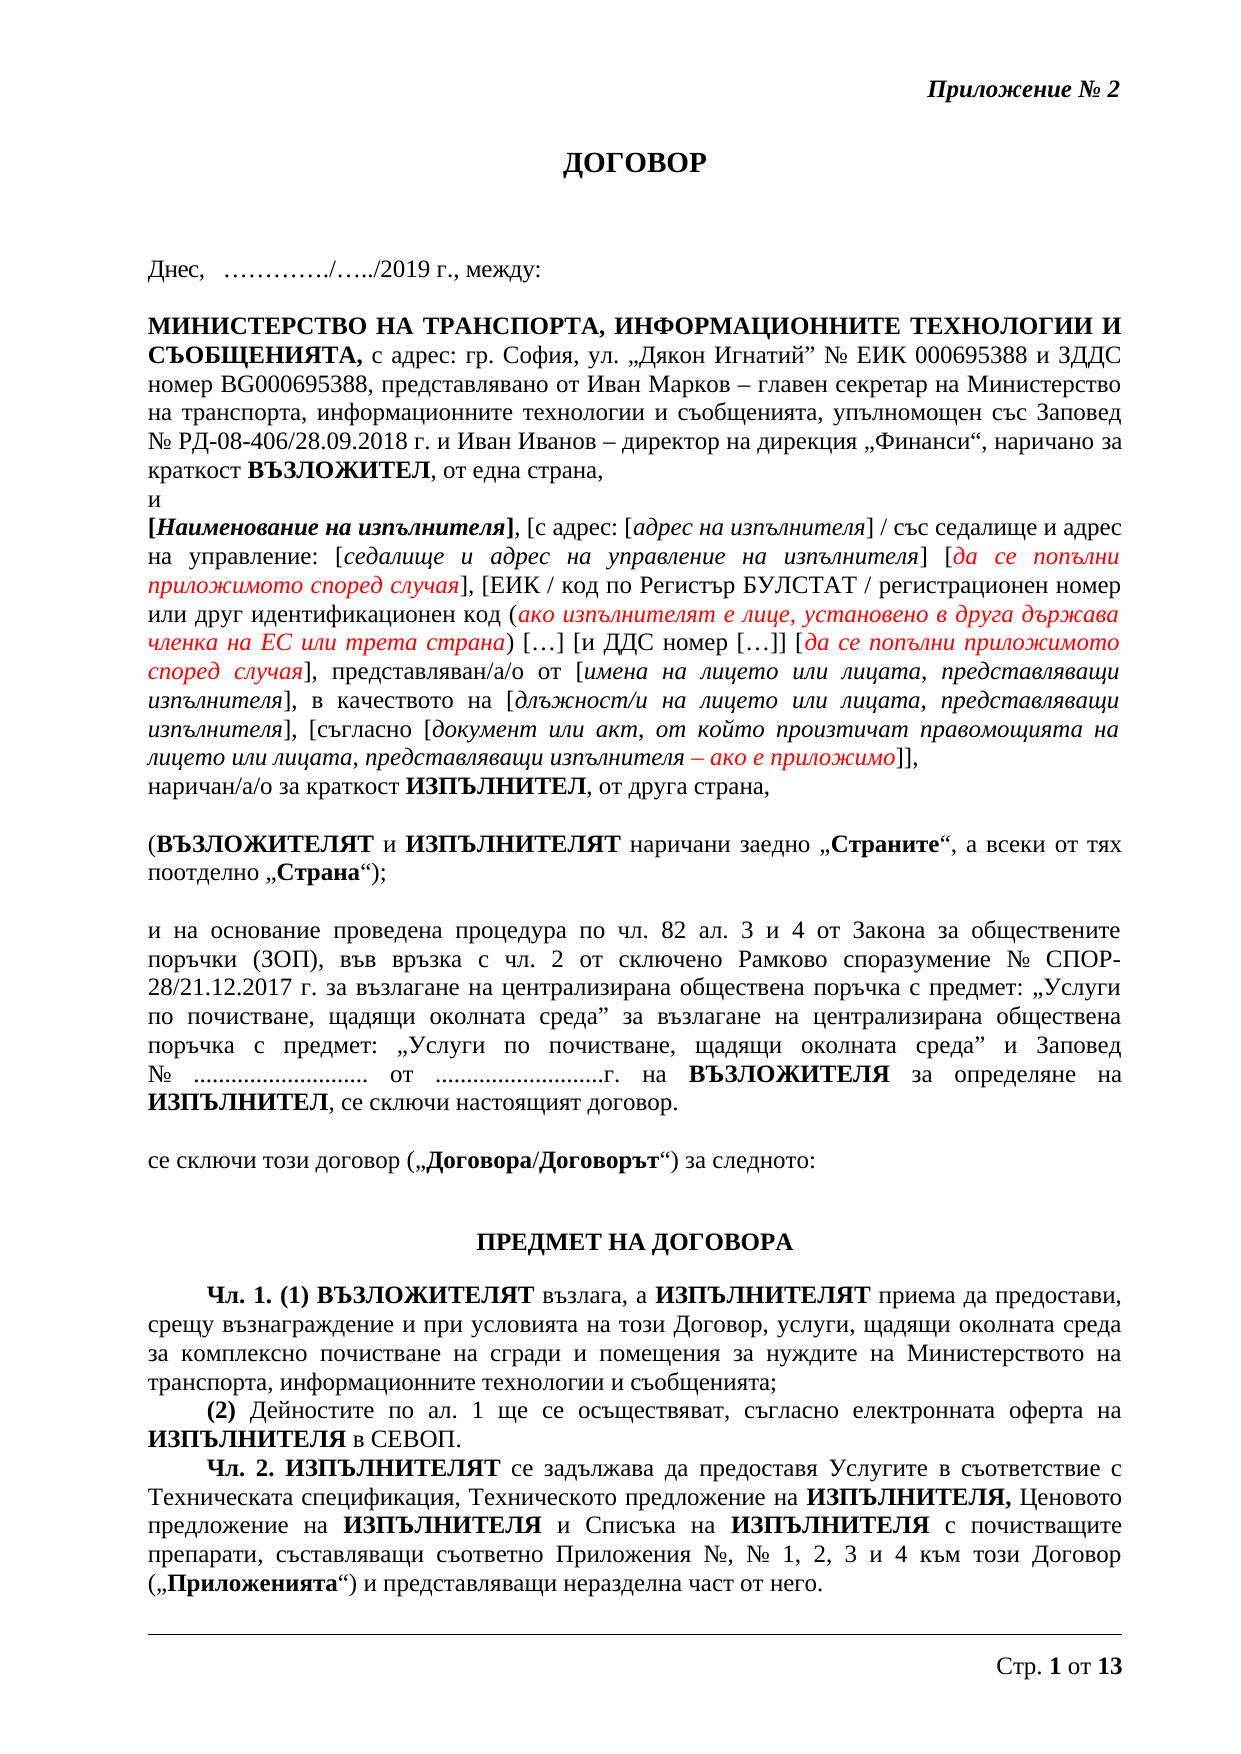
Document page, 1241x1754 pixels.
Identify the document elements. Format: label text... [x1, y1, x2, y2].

text и на основание проведена процедура по чл. 82 ал. 3 и 4 от Закона за обществените поръчки (ЗОП), във връзка с чл. 2 от сключено Рамково споразумение № СПОР-28/21.12.2017 г. за възлагане на централизирана обществена поръчка с предмет: „Услуги по почистване, щадящи околната среда” за възлагане на централизирана обществена поръчка с предмет: „Услуги по почистване, щадящи околната среда” и Заповед № ............................ от ...........................г. на ВЪЗЛОЖИТЕЛЯ за определяне на ИЗПЪЛНИТЕЛ, се сключи настоящият договор. [148, 915, 1122, 1116]
text ПРЕДМЕТ НА ДОГОВОРА [148, 1227, 1122, 1256]
text се сключи този договор („Договора/Договорът“) за следното: [148, 1145, 1122, 1174]
text ДОГОВОР [148, 145, 1122, 179]
text Чл. 2. ИЗПЪЛНИТЕЛЯТ се задължава да предоставя Услугите в съответствие с Техническата спецификация, Техническото предложение на ИЗПЪЛНИТЕЛЯ, Ценовото предложение на ИЗПЪЛНИТЕЛЯ и Списъка на ИЗПЪЛНИТЕЛЯ с почистващите препарати, съставляващи съответно Приложения №, № 1, 2, 3 и 4 към този Договор („Приложенията“) и представляващи неразделна част от него. [148, 1453, 1122, 1597]
text и [148, 484, 1122, 512]
text Чл. 1. (1) ВЪЗЛОЖИТЕЛЯТ възлага, а ИЗПЪЛНИТЕЛЯТ приема да предостави, срещу възнаграждение и при условията на този Договор, услуги, щадящи околната среда за комплексно почистване на сгради и помещения за нуждите на Министерството на транспорта, информационните технологии и съобщенията; [148, 1281, 1122, 1396]
text Днес, …………./…../2019 г., между: [148, 254, 1122, 282]
text МИНИСТЕРСТВО НА ТРАНСПОРТА, ИНФОРМАЦИОННИТЕ ТЕХНОЛОГИИ И СЪОБЩЕНИЯТА, с адрес: гр. София, ул. „Дякон Игнатий” № ЕИК 000695388 и ЗДДС номер BG000695388, представлявано от Иван Марков – главен секретар на Министерство на транспорта, информационните технологии и съобщенията, упълномощен със Заповед № РД-08-406/28.09.2018 г. и Иван Иванов – директор на дирекция „Финанси“, наричано за краткост ВЪЗЛОЖИТЕЛ, от една страна, [148, 311, 1122, 484]
text наричан/а/о за краткост ИЗПЪЛНИТЕЛ, от друга страна, [148, 771, 1122, 800]
text (2) Дейностите по ал. 1 ще се осъществяват, съгласно електронната оферта на ИЗПЪЛНИТЕЛЯ в СЕВОП. [148, 1396, 1122, 1453]
text [Наименование на изпълнителя], [с адрес: [адрес на изпълнителя] / със седалище и адрес на управление: [седалище и адрес на управление на изпълнителя] [да се попълни приложимото според случая], [ЕИК / код по Регистър БУЛСТАТ / регистрационен номер или друг идентификационен код (ако изпълнителят е лице, установено в друга държава членка на ЕС или трета страна) […] [и ДДС номер […]] [да се попълни приложимото според случая], представляван/а/о от [имена на лицето или лицата, представляващи изпълнителя], в качеството на [длъжност/и на лицето или лицата, представляващи изпълнителя], [съгласно [документ или акт, от който произтичат правомощията на лицето или лицата, представляващи изпълнителя – ако е приложимо]], [148, 512, 1122, 771]
text (ВЪЗЛОЖИТЕЛЯТ и ИЗПЪЛНИТЕЛЯТ наричани заедно „Страните“, а всеки от тях поотделно „Страна“); [148, 829, 1122, 886]
